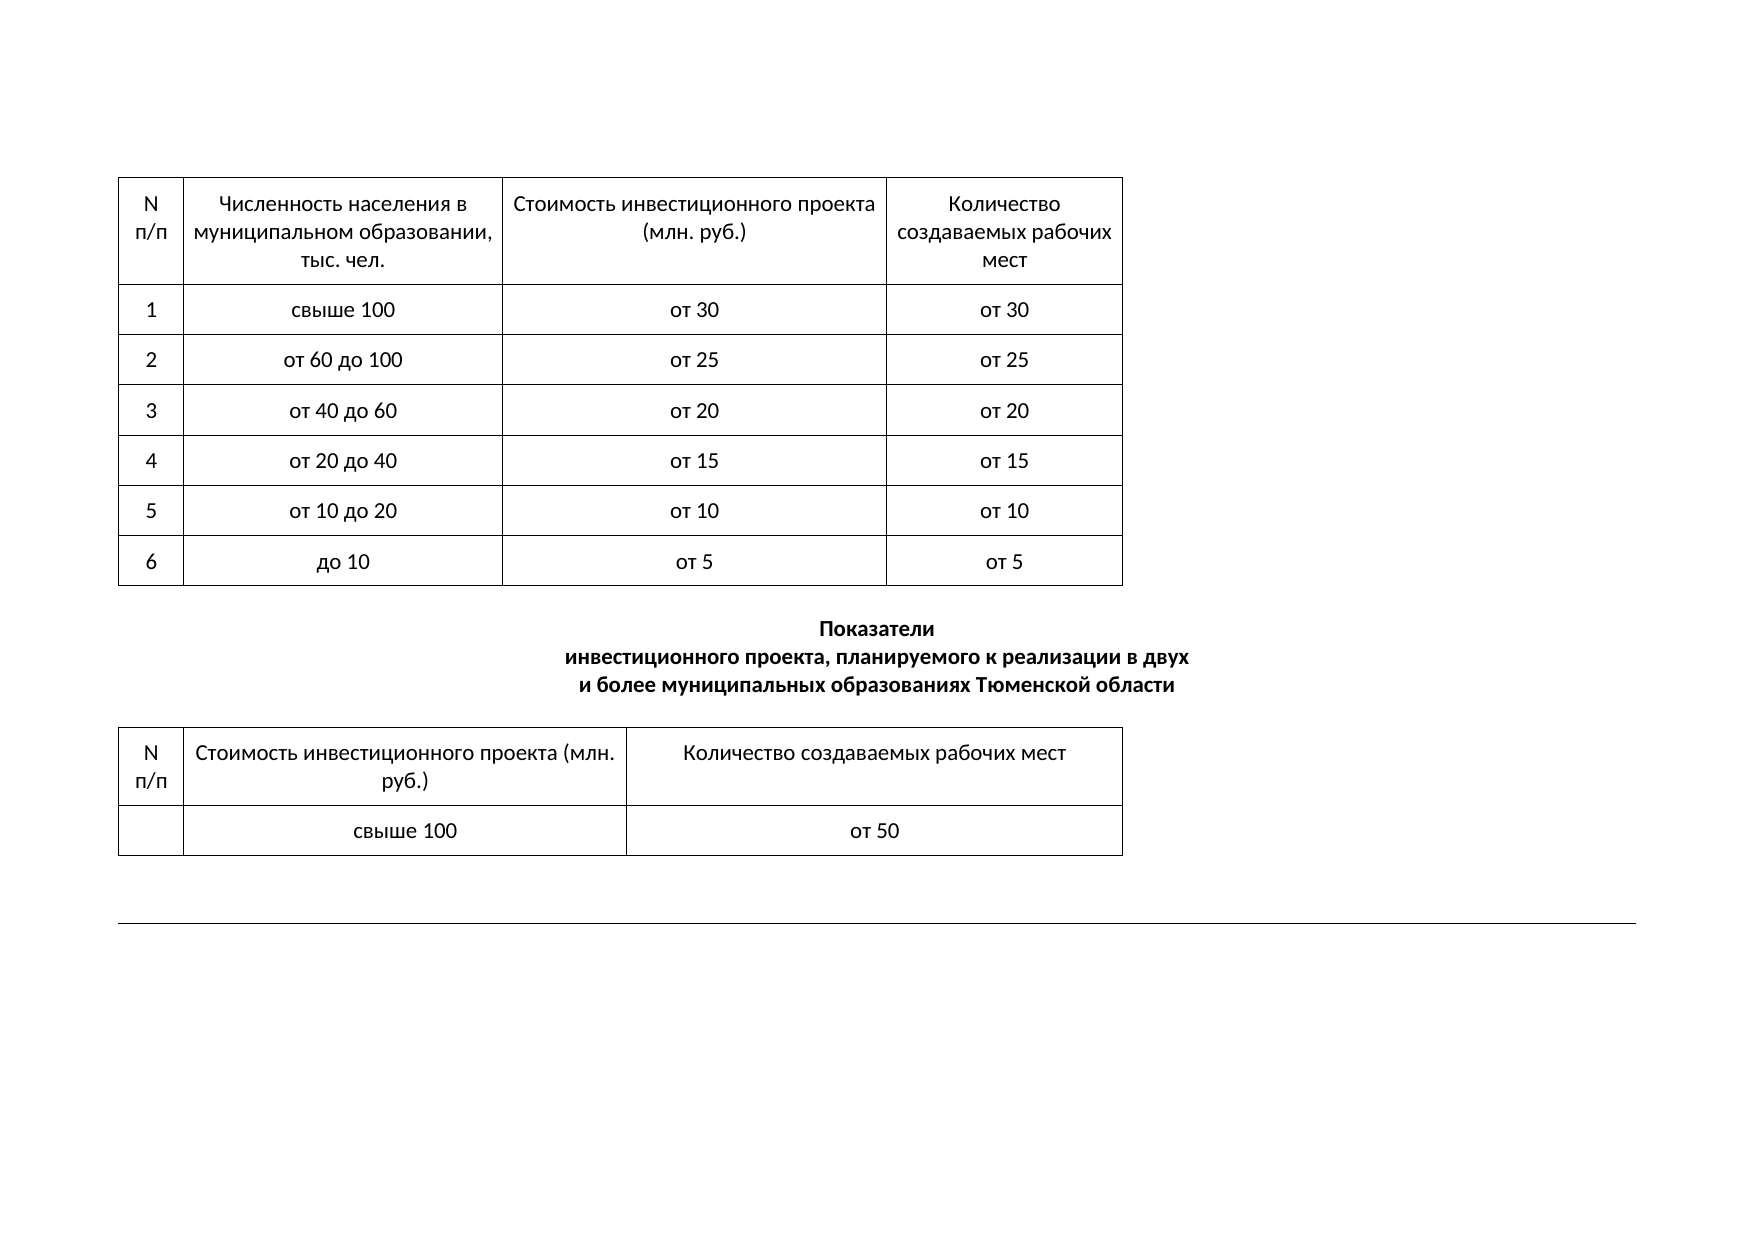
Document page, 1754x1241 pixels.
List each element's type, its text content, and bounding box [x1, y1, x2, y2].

table_cell от 5 [503, 536, 886, 585]
table_cell от 20 [503, 385, 886, 434]
table_cell 6 [119, 536, 183, 585]
table_cell 4 [119, 436, 183, 485]
table_cell свыше 100 [184, 806, 626, 855]
table_header Стоимость инвестиционного проекта (млн. руб.) [184, 728, 626, 805]
table_cell от 15 [503, 436, 886, 485]
table_cell от 20 [887, 385, 1122, 434]
table_cell 3 [119, 385, 183, 434]
title Показатели [118, 614, 1636, 642]
table_cell от 10 [503, 486, 886, 535]
table_header Численность населения в муниципальном образовании, тыс. чел. [184, 178, 502, 283]
table_cell от 25 [887, 335, 1122, 384]
table_header Количество создаваемых рабочих мест [887, 178, 1122, 283]
table_header Количество создаваемых рабочих мест [627, 728, 1122, 805]
table_cell от 40 до 60 [184, 385, 502, 434]
table_cell до 10 [184, 536, 502, 585]
table_cell от 30 [887, 285, 1122, 334]
table_cell от 10 [887, 486, 1122, 535]
table_header N п/п [119, 728, 183, 805]
table_cell от 10 до 20 [184, 486, 502, 535]
table_cell от 60 до 100 [184, 335, 502, 384]
table_header Стоимость инвестиционного проекта (млн. руб.) [503, 178, 886, 283]
title инвестиционного проекта, планируемого к реализации в двух [118, 642, 1636, 671]
table_cell 5 [119, 486, 183, 535]
table_cell от 50 [627, 806, 1122, 855]
table_cell от 5 [887, 536, 1122, 585]
table_cell от 25 [503, 335, 886, 384]
table_cell [119, 806, 183, 855]
table_cell 2 [119, 335, 183, 384]
table_cell от 15 [887, 436, 1122, 485]
table_header N п/п [119, 178, 183, 283]
table_cell 1 [119, 285, 183, 334]
title и более муниципальных образованиях Тюменской области [118, 671, 1636, 698]
table_cell от 30 [503, 285, 886, 334]
table_cell от 20 до 40 [184, 436, 502, 485]
table_cell свыше 100 [184, 285, 502, 334]
